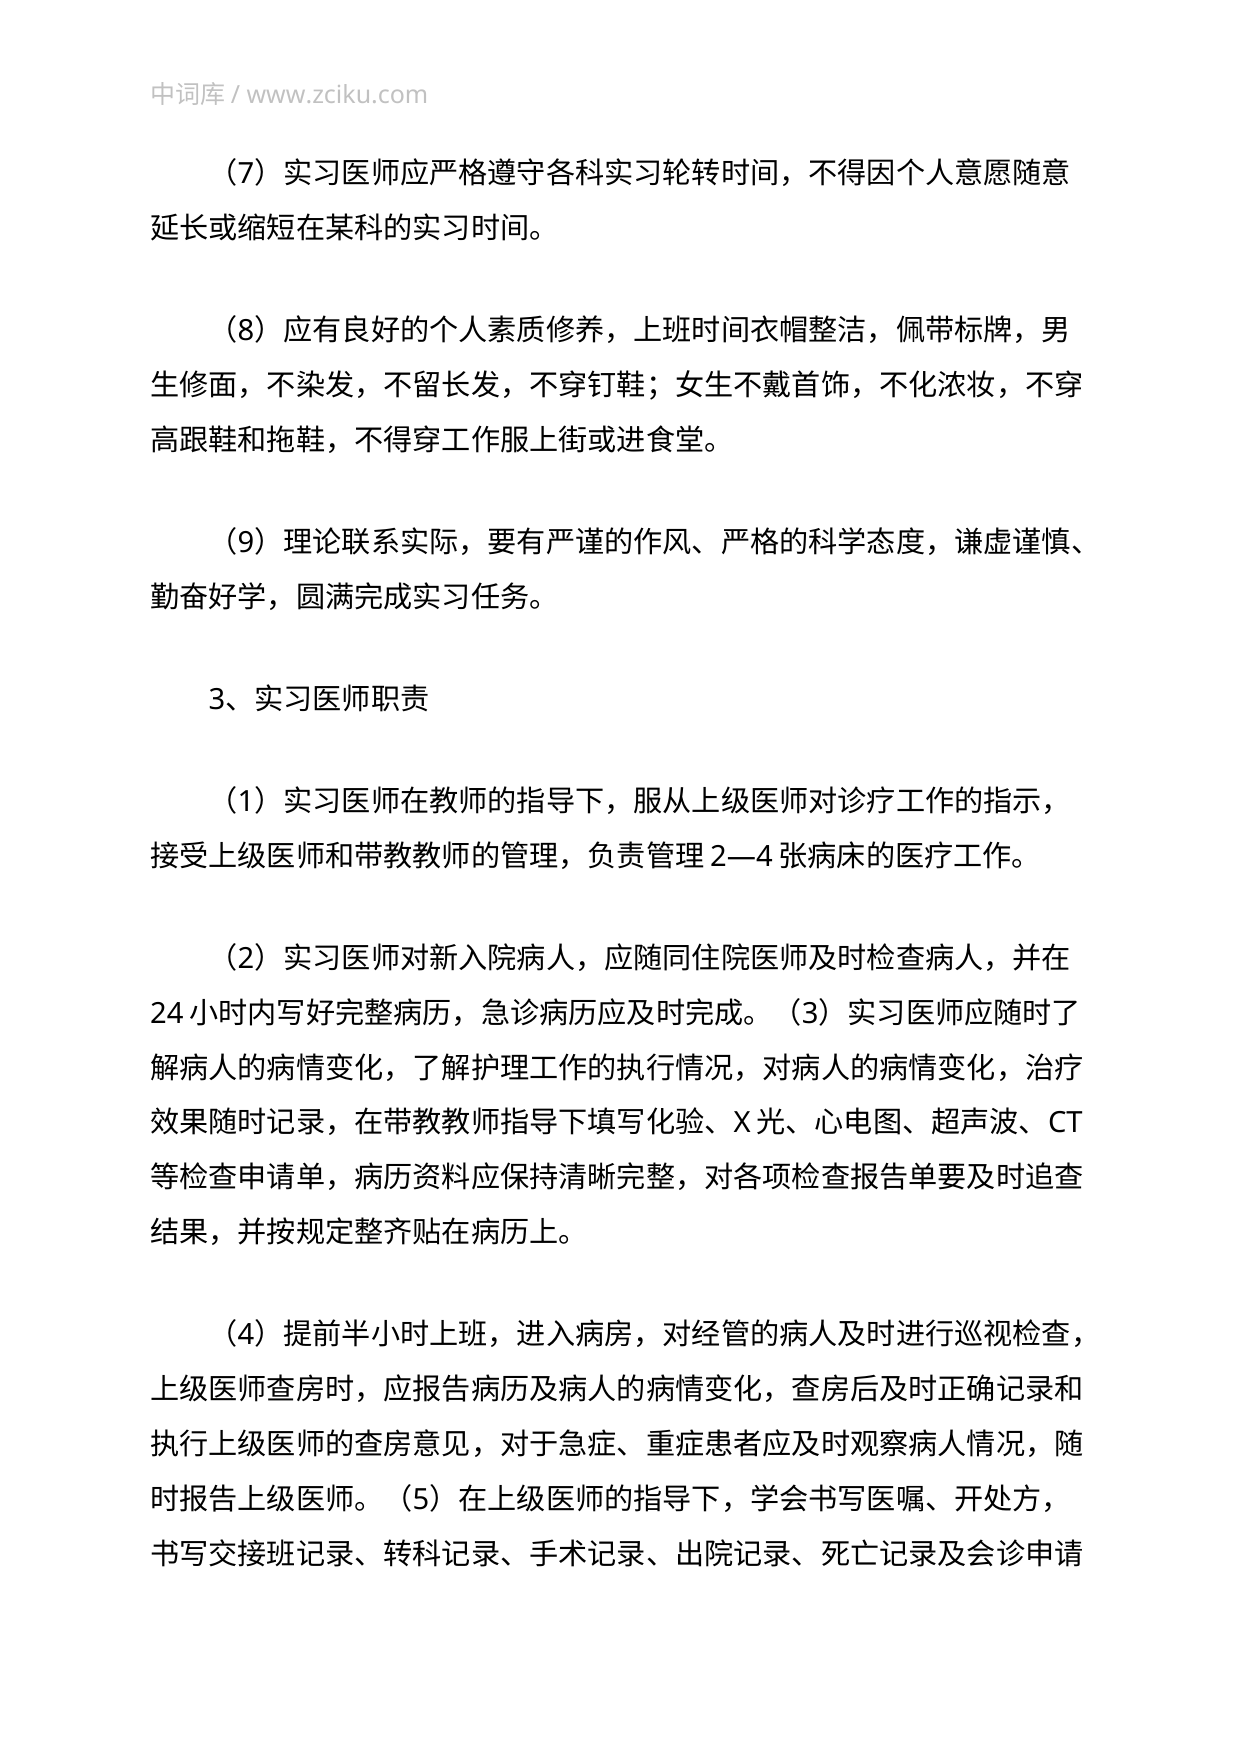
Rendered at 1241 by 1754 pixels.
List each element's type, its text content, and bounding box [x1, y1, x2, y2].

text （8）应有良好的个人素质修养，上班时间衣帽整洁，佩带标牌，男生修面，不染发，不留长发，不穿钉鞋；女生不戴首饰，不化浓妆，不穿高跟鞋和拖鞋，不得穿工作服上街或进食堂。 [150, 307, 1090, 459]
text （7）实习医师应严格遵守各科实习轮转时间，不得因个人意愿随意延长或缩短在某科的实习时间。 [150, 150, 1090, 247]
text 3、实习医师职责 [150, 675, 1090, 718]
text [150, 1311, 1090, 1573]
text （2）实习医师对新入院病人，应随同住院医师及时检查病人，并在24小时内写好完整病历，急诊病历应及时完成。（3）实习医师应随时了解病人的病情变化，了解护理工作的执行情况，对病人的病情变化，治疗效果随时记录，在带教教师指导下填写化验、X光、心电图、超声波、CT等检查申请单，病历资料应保持清晰完整，对各项检查报告单要及时追查结果，并按规定整齐贴在病历上。 [150, 934, 1090, 1251]
text （9）理论联系实际，要有严谨的作风、严格的科学态度，谦虚谨慎、勤奋好学，圆满完成实习任务。 [150, 518, 1090, 616]
text （1）实习医师在教师的指导下，服从上级医师对诊疗工作的指示，接受上级医师和带教教师的管理，负责管理2—4张病床的医疗工作。 [150, 777, 1090, 874]
